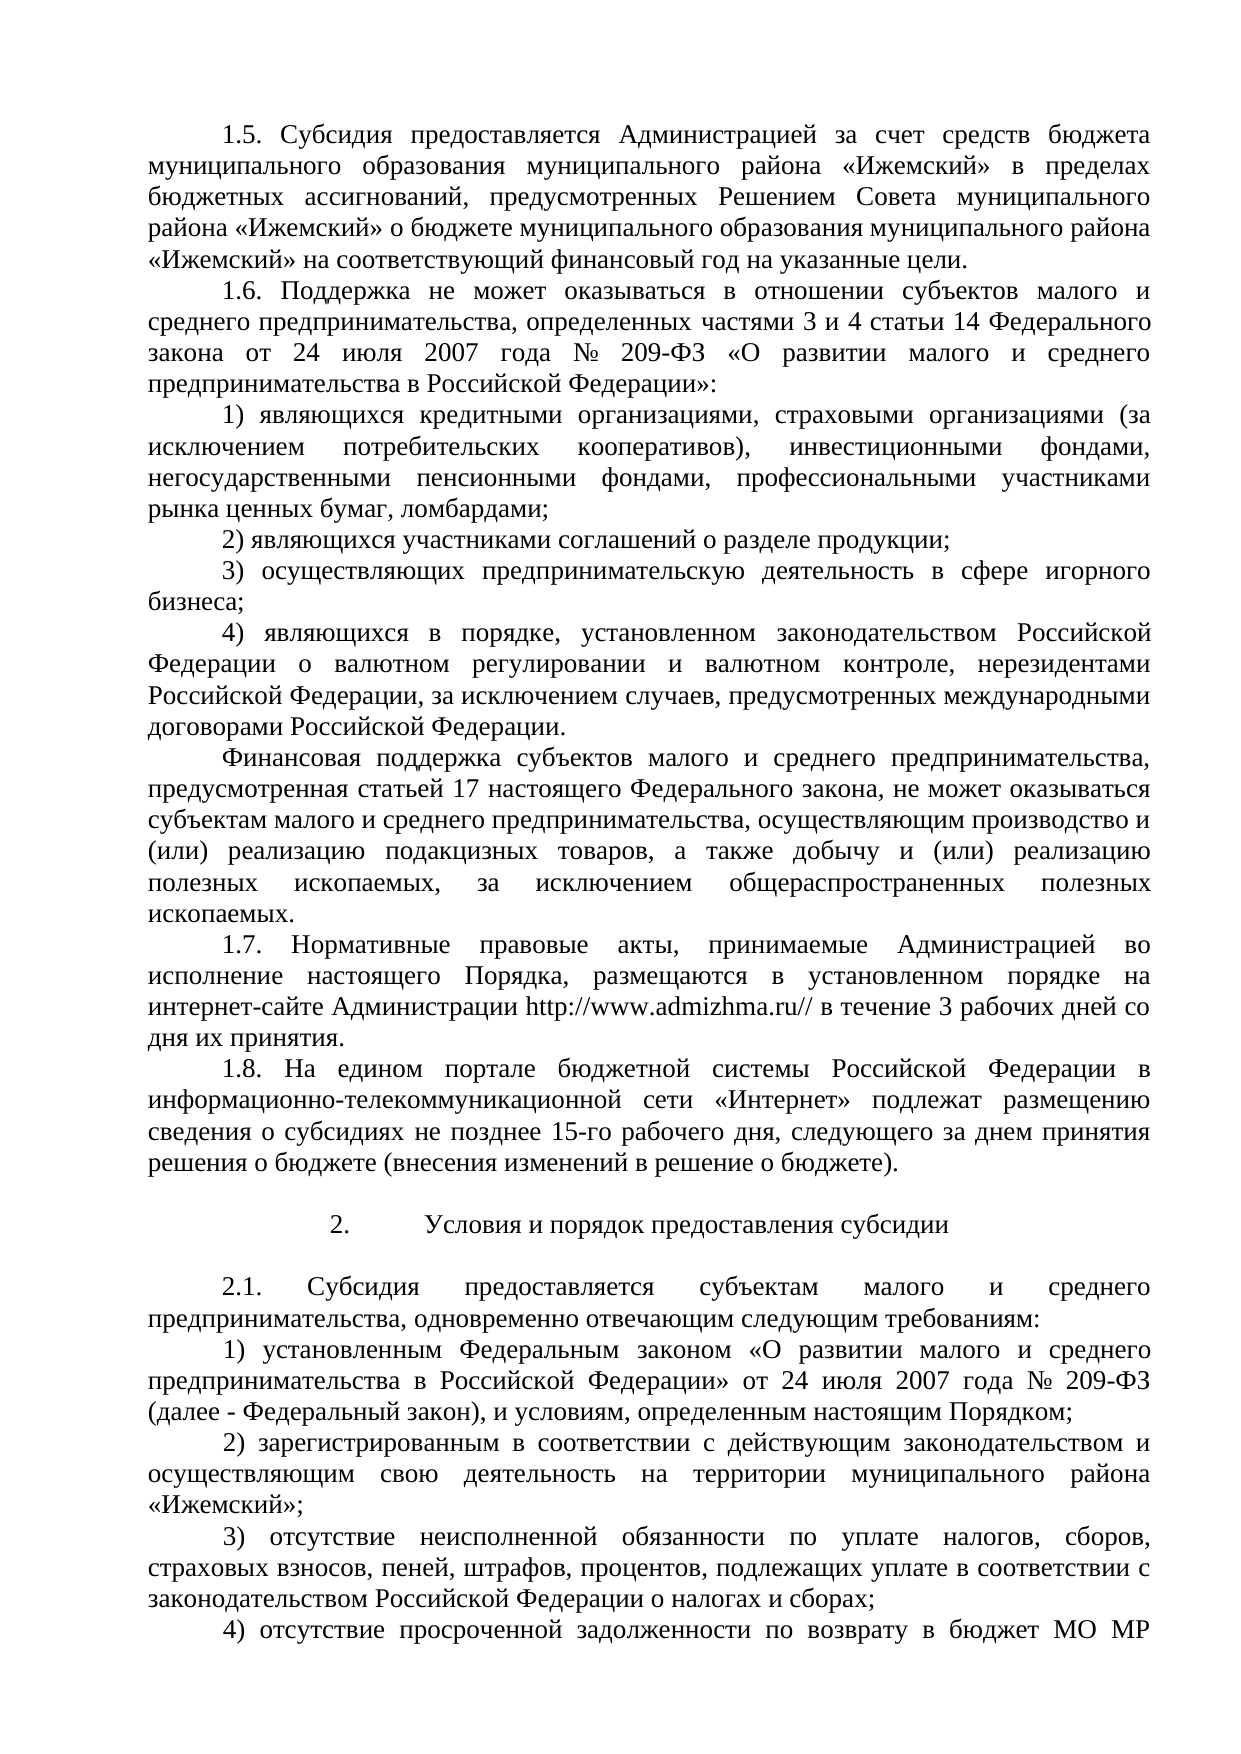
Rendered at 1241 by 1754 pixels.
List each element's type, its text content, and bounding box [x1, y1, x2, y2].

text 3) отсутствие неисполненной обязанности по уплате налогов, сборов, страховых взносов, пеней, штрафов, процентов, подлежащих уплате в соответствии с законодательством Российской Федерации о налогах и сборах; [148, 1520, 1152, 1613]
text 1.5. Субсидия предоставляется Администрацией за счет средств бюджета муниципального образования муниципального района «Ижемский» в пределах бюджетных ассигнований, предусмотренных Решением Совета муниципального района «Ижемский» о бюджете муниципального образования муниципального района «Ижемский» на соответствующий финансовый год на указанные цели. [148, 118, 1152, 274]
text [148, 1613, 1152, 1644]
text 2) являющихся участниками соглашений о разделе продукции; [148, 523, 1152, 554]
text 1) установленным Федеральным законом «О развитии малого и среднего предпринимательства в Российской Федерации» от 24 июля 2007 года № 209-ФЗ (далее - Федеральный закон), и условиям, определенным настоящим Порядком; [148, 1333, 1152, 1426]
text 2.1. Субсидия предоставляется субъектам малого и среднего предпринимательства, одновременно отвечающим следующим требованиям: [148, 1271, 1152, 1333]
text Финансовая поддержка субъектов малого и среднего предпринимательства, предусмотренная статьей 17 настоящего Федерального закона, не может оказываться субъектам малого и среднего предпринимательства, осуществляющим производство и (или) реализацию подакцизных товаров, а также добычу и (или) реализацию полезных ископаемых, за исключением общераспространенных полезных ископаемых. [148, 741, 1152, 928]
text 1.6. Поддержка не может оказываться в отношении субъектов малого и среднего предпринимательства, определенных частями 3 и 4 статьи 14 Федерального закона от 24 июля 2007 года № 209-ФЗ «О развитии малого и среднего предпринимательства в Российской Федерации»: [148, 274, 1152, 398]
text 1) являющихся кредитными организациями, страховыми организациями (за исключением потребительских кооперативов), инвестиционными фондами, негосударственными пенсионными фондами, профессиональными участниками рынка ценных бумаг, ломбардами; [148, 398, 1152, 523]
text 1.8. На едином портале бюджетной системы Российской Федерации в информационно-телекоммуникационной сети «Интернет» подлежат размещению сведения о субсидиях не позднее 15-го рабочего дня, следующего за днем принятия решения о бюджете (внесения изменений в решение о бюджете). [148, 1052, 1152, 1177]
text 3) осуществляющих предпринимательскую деятельность в сфере игорного бизнеса; [148, 554, 1152, 616]
text 4) являющихся в порядке, установленном законодательством Российской Федерации о валютном регулировании и валютном контроле, нерезидентами Российской Федерации, за исключением случаев, предусмотренных международными договорами Российской Федерации. [148, 616, 1152, 741]
text 1.7. Нормативные правовые акты, принимаемые Администрацией во исполнение настоящего Порядка, размещаются в установленном порядке на интернет-сайте Администрации http://www.admizhma.ru// в течение 3 рабочих дней со дня их принятия. [148, 928, 1152, 1052]
text 2) зарегистрированным в соответствии с действующим законодательством и осуществляющим свою деятельность на территории муниципального района «Ижемский»; [148, 1426, 1152, 1520]
list Условия и порядок предоставления субсидии [148, 1208, 1152, 1239]
